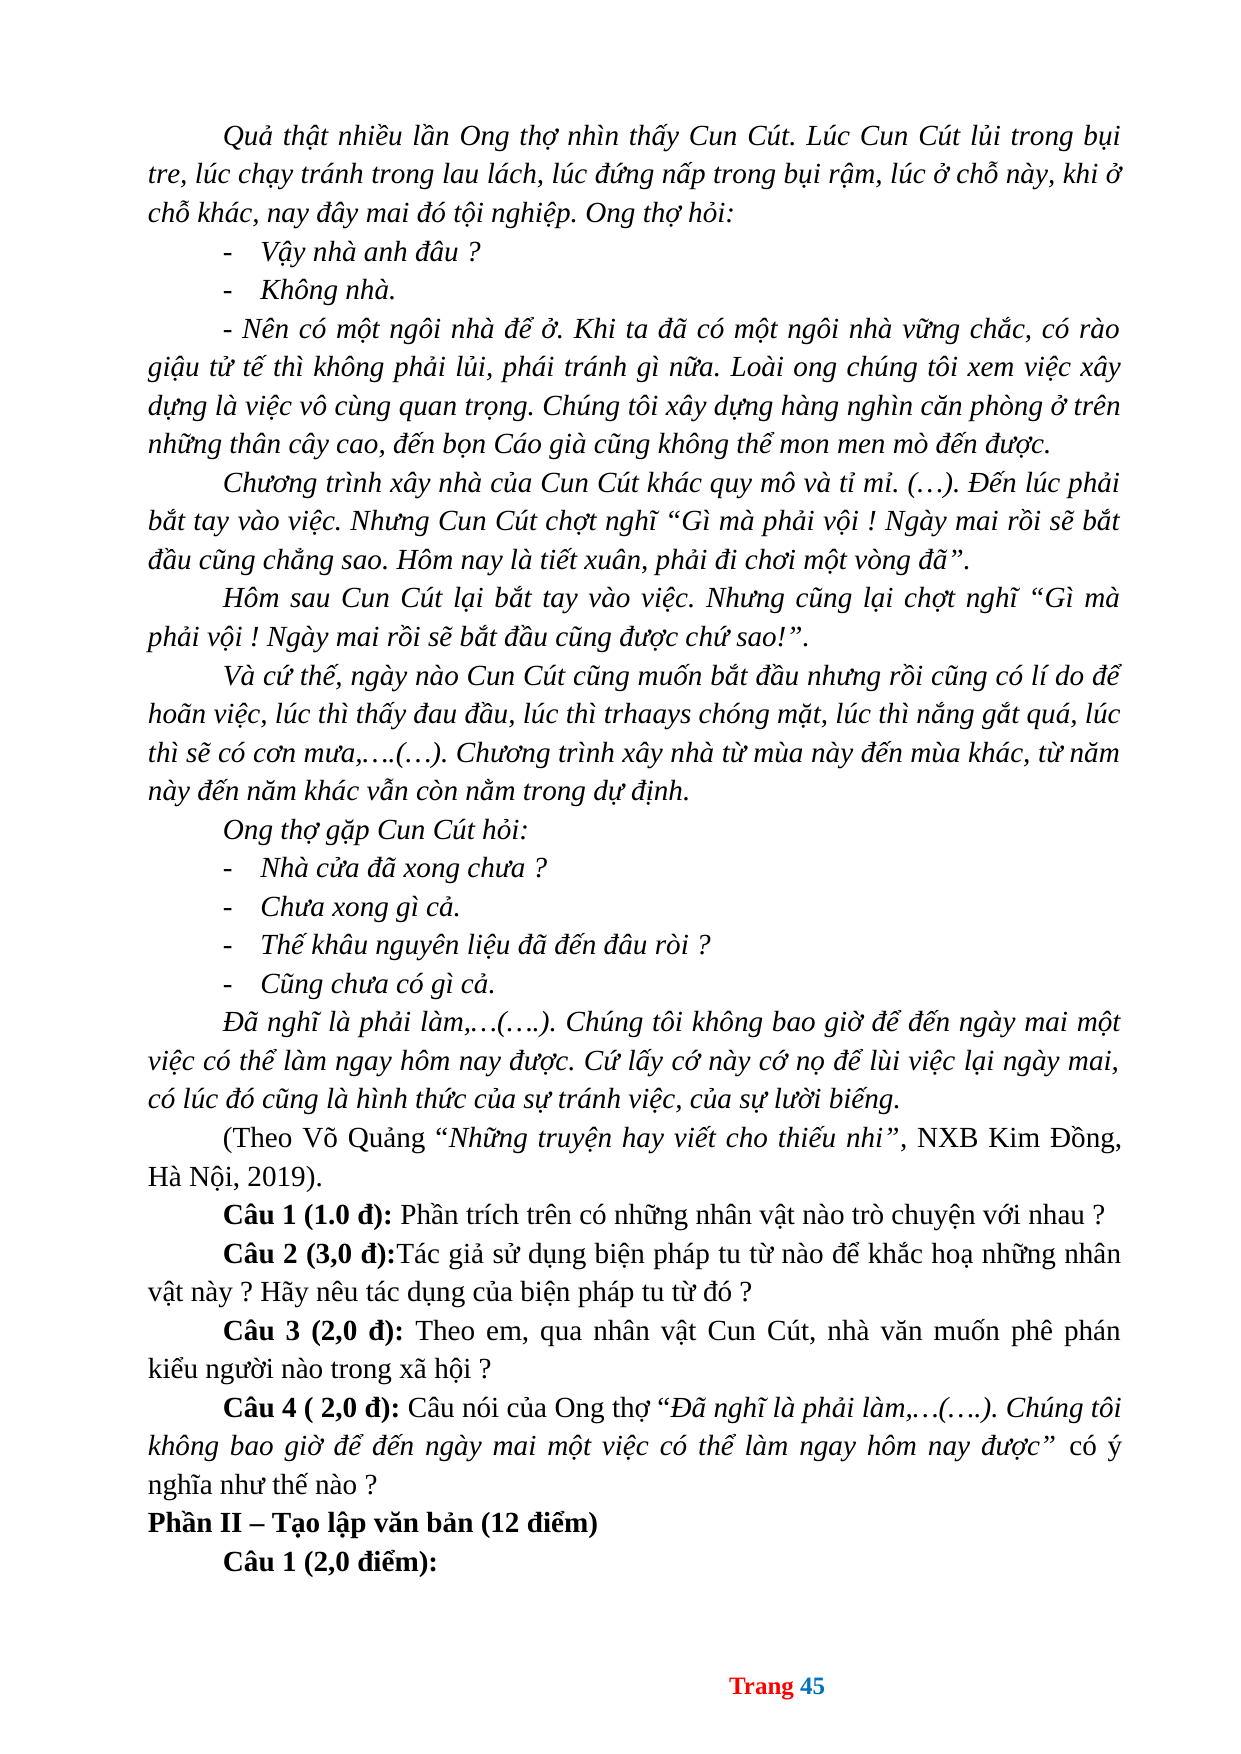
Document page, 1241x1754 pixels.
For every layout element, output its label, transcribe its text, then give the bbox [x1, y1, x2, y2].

list Thế khâu nguyên liệu đã đến đâu ròi ? [223, 927, 1122, 961]
text Câu 3 (2,0 đ): Theo em, qua nhân vật Cun Cút, nhà văn muốn phê phán kiểu người nào trong xã hội ? [148, 1313, 1122, 1385]
text (Theo Võ Quảng “Những truyện hay viết cho thiếu nhi”, NXB Kim Đồng, Hà Nội, 2019). [148, 1120, 1122, 1192]
text Câu 2 (3,0 đ):Tác giả sử dụng biện pháp tu từ nào để khắc hoạ những nhân vật này ? Hãy nêu tác dụng của biện pháp tu từ đó ? [148, 1236, 1122, 1308]
list Không nhà. [223, 272, 1122, 306]
text Câu 1 (1.0 đ): Phần trích trên có những nhân vật nào trò chuyện với nhau ? [148, 1197, 1122, 1231]
text Chương trình xây nhà của Cun Cút khác quy mô và tỉ mỉ. (…). Đến lúc phải bắt tay vào việc. Nhưng Cun Cút chợt nghĩ “Gì mà phải vội ! Ngày mai rồi sẽ bắt đầu cũng chẳng sao. Hôm nay là tiết xuân, phải đi chơi một vòng đã”. [148, 465, 1122, 576]
text Quả thật nhiều lần Ong thợ nhìn thấy Cun Cút. Lúc Cun Cút lủi trong bụi tre, lúc chạy tránh trong lau lách, lúc đứng nấp trong bụi rậm, lúc ở chỗ này, khi ở chỗ khác, nay đây mai đó tội nghiệp. Ong thợ hỏi: [148, 118, 1122, 229]
text Ong thợ gặp Cun Cút hỏi: [148, 812, 1122, 845]
text - Nên có một ngôi nhà để ở. Khi ta đã có một ngôi nhà vững chắc, có rào giậu tử tế thì không phải lủi, phái tránh gì nữa. Loài ong chúng tôi xem việc xây dựng là việc vô cùng quan trọng. Chúng tôi xây dựng hàng nghìn căn phòng ở trên những thân cây cao, đến bọn Cáo già cũng không thể mon men mò đến được. [148, 311, 1122, 460]
text Và cứ thế, ngày nào Cun Cút cũng muốn bắt đầu nhưng rồi cũng có lí do để hoãn việc, lúc thì thấy đau đầu, lúc thì trhaays chóng mặt, lúc thì nắng gắt quá, lúc thì sẽ có cơn mưa,….(…). Chương trình xây nhà từ mùa này đến mùa khác, từ năm này đến năm khác vẫn còn nằm trong dự định. [148, 658, 1122, 807]
text Hôm sau Cun Cút lại bắt tay vào việc. Nhưng cũng lại chợt nghĩ “Gì mà phải vội ! Ngày mai rồi sẽ bắt đầu cũng được chứ sao!”. [148, 581, 1122, 653]
list Cũng chưa có gì cả. [223, 966, 1122, 999]
list Nhà cửa đã xong chưa ? [223, 850, 1122, 884]
text Câu 1 (2,0 điểm): [148, 1544, 1122, 1578]
list Vậy nhà anh đâu ? [223, 234, 1122, 267]
text Phần II – Tạo lập văn bản (12 điểm) [148, 1506, 1122, 1539]
list Chưa xong gì cả. [223, 889, 1122, 922]
text Câu 4 ( 2,0 đ): Câu nói của Ong thợ “Đã nghĩ là phải làm,…(….). Chúng tôi không bao giờ để đến ngày mai một việc có thể làm ngay hôm nay được” có ý nghĩa như thế nào ? [148, 1390, 1122, 1501]
text Đã nghĩ là phải làm,…(….). Chúng tôi không bao giờ để đến ngày mai một việc có thể làm ngay hôm nay được. Cứ lấy cớ này cớ nọ để lùi việc lại ngày mai, có lúc đó cũng là hình thức của sự tránh việc, của sự lười biếng. [148, 1004, 1122, 1115]
